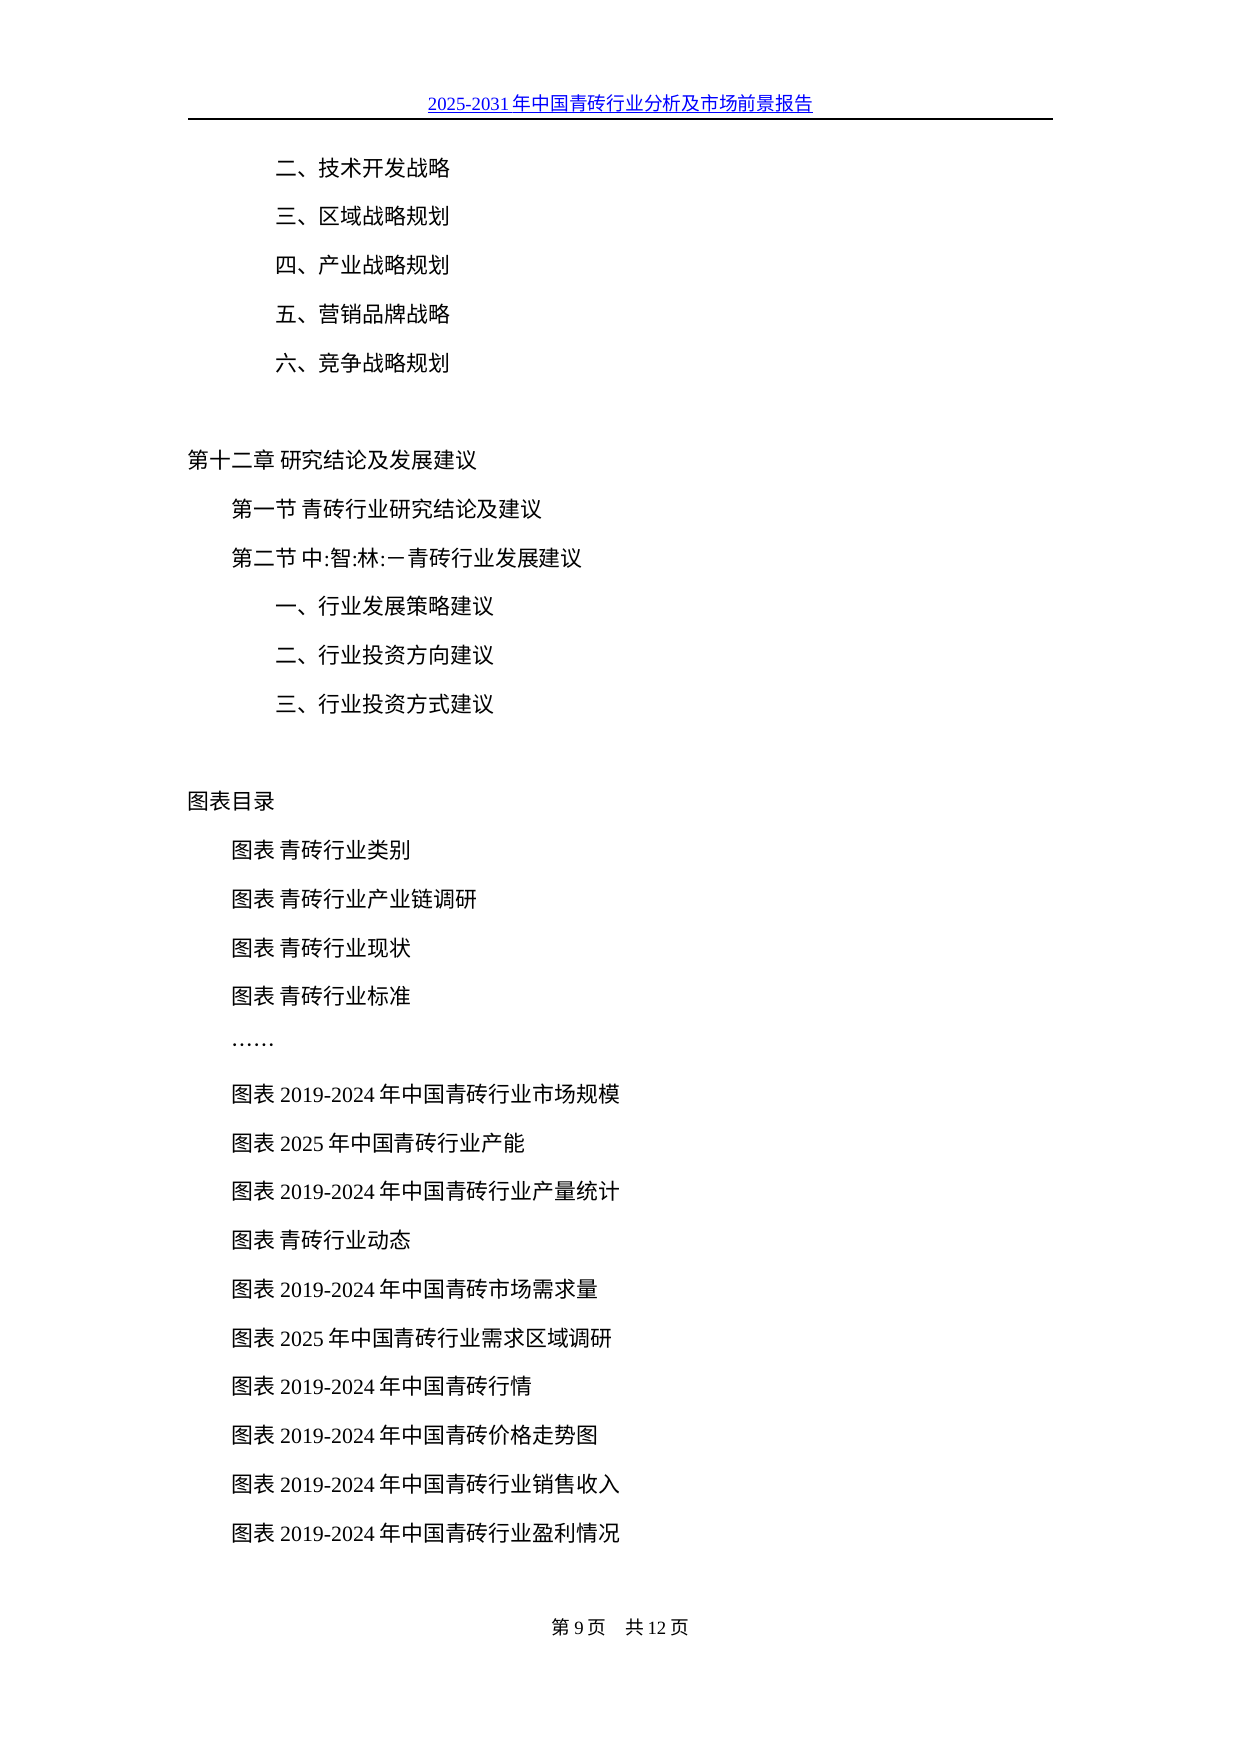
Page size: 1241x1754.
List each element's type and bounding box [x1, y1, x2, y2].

text [187, 150, 1053, 1548]
